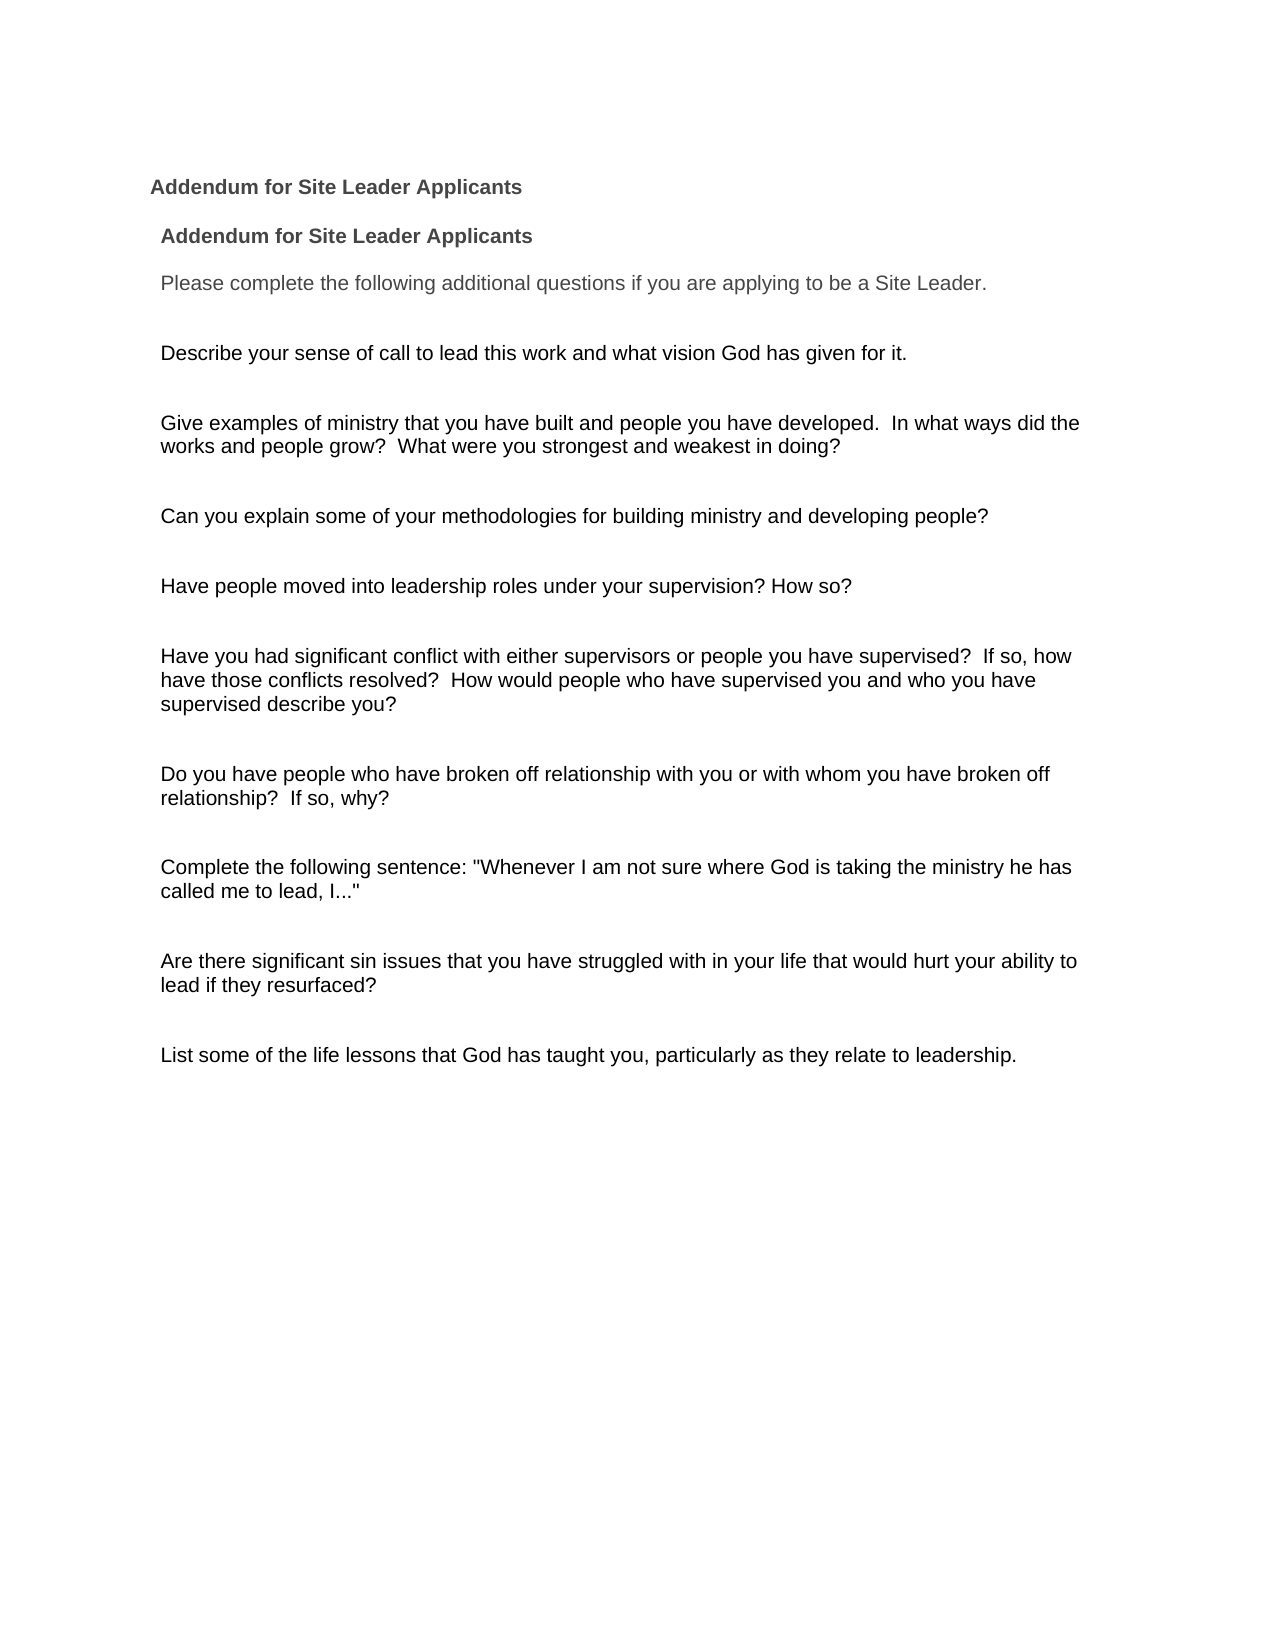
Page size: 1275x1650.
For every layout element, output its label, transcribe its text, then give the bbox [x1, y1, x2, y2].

text Are there significant sin issues that you have struggled with in your life that would hurt your ability to lead if they resurfaced? [160, 949, 1114, 997]
text Have you had significant conflict with either supervisors or people you have supervised? If so, how have those conflicts resolved? How would people who have supervised you and who you have supervised describe you? [160, 644, 1114, 716]
text List some of the life lessons that God has taught you, particularly as they relate to leadership. [160, 1043, 1114, 1067]
text Give examples of ministry that you have built and people you have developed. In what ways did the works and people grow? What were you strongest and weakest in doing? [160, 410, 1114, 458]
text Addendum for Site Leader Applicants [160, 224, 1114, 248]
text Describe your sense of call to lead this work and what vision God has given for it. [160, 341, 1114, 364]
text Complete the following sentence: "Whenever I am not sure where God is taking the ministry he has called me to lead, I..." [160, 855, 1114, 903]
text Please complete the following additional questions if you are applying to be a Site Leader. [160, 271, 1114, 295]
text Can you explain some of your methodologies for building ministry and developing people? [160, 504, 1114, 528]
text Have people moved into leadership roles under your supervision? How so? [160, 574, 1114, 598]
text Do you have people who have broken off relationship with you or with whom you have broken off relationship? If so, why? [160, 761, 1114, 809]
subtitle Addendum for Site Leader Applicants [142, 173, 1133, 201]
